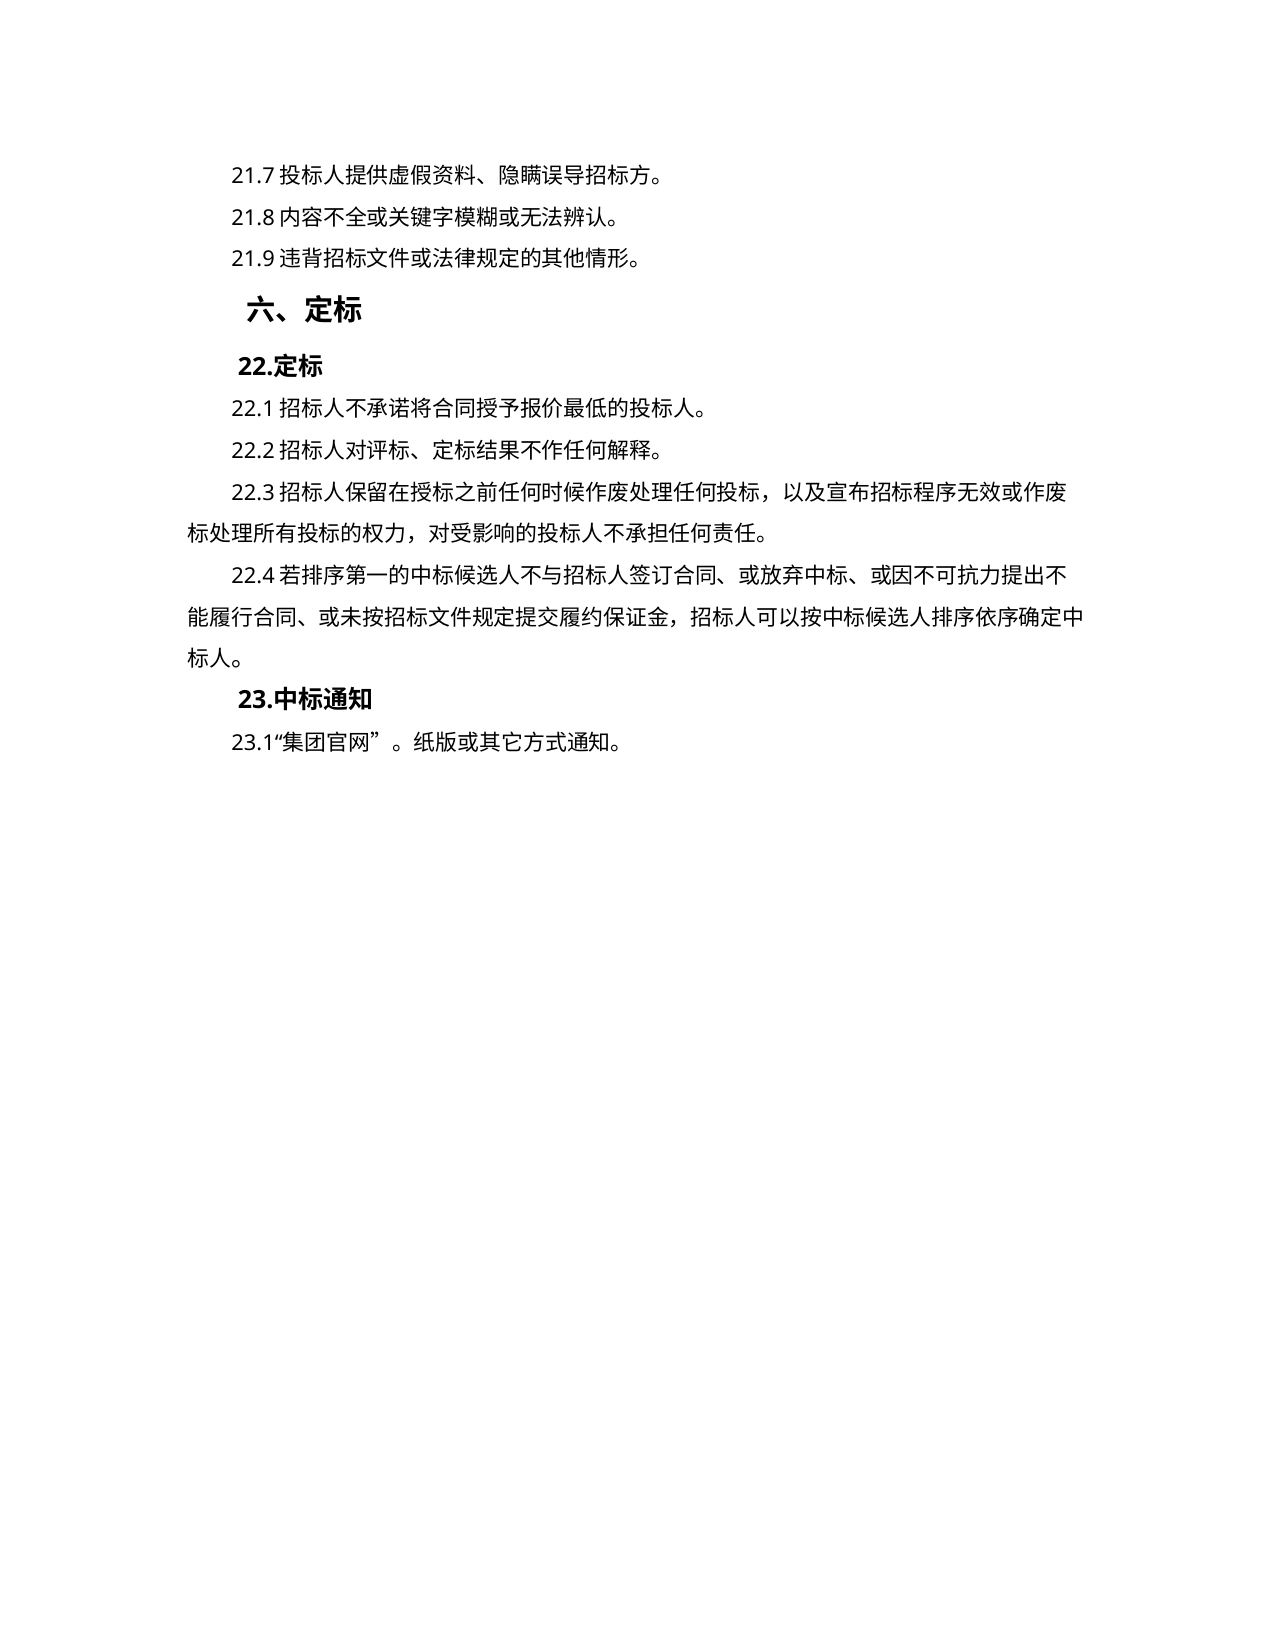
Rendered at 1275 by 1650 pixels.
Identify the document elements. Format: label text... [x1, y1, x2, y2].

text 21.8内容不全或关键字模糊或无法辨认。 [187, 192, 1087, 233]
text 21.9违背招标文件或法律规定的其他情形。 [187, 233, 1087, 275]
text 23.中标通知 [187, 675, 1087, 717]
text 22.4若排序第一的中标候选人不与招标人签订合同、或放弃中标、或因不可抗力提出不能履行合同、或未按招标文件规定提交履约保证金，招标人可以按中标候选人排序依序确定中标人。 [187, 550, 1087, 675]
text 23.1“集团官网”。纸版或其它方式通知。 [187, 717, 1087, 758]
text 22.1招标人不承诺将合同授予报价最低的投标人。 [187, 383, 1087, 425]
text 22.定标 [187, 342, 1087, 383]
text 22.2招标人对评标、定标结果不作任何解释。 [187, 425, 1087, 467]
text 21.7投标人提供虚假资料、隐瞒误导招标方。 [187, 150, 1087, 192]
subtitle 六、定标 [187, 287, 1087, 329]
text 22.3招标人保留在授标之前任何时候作废处理任何投标，以及宣布招标程序无效或作废标处理所有投标的权力，对受影响的投标人不承担任何责任。 [187, 467, 1087, 550]
